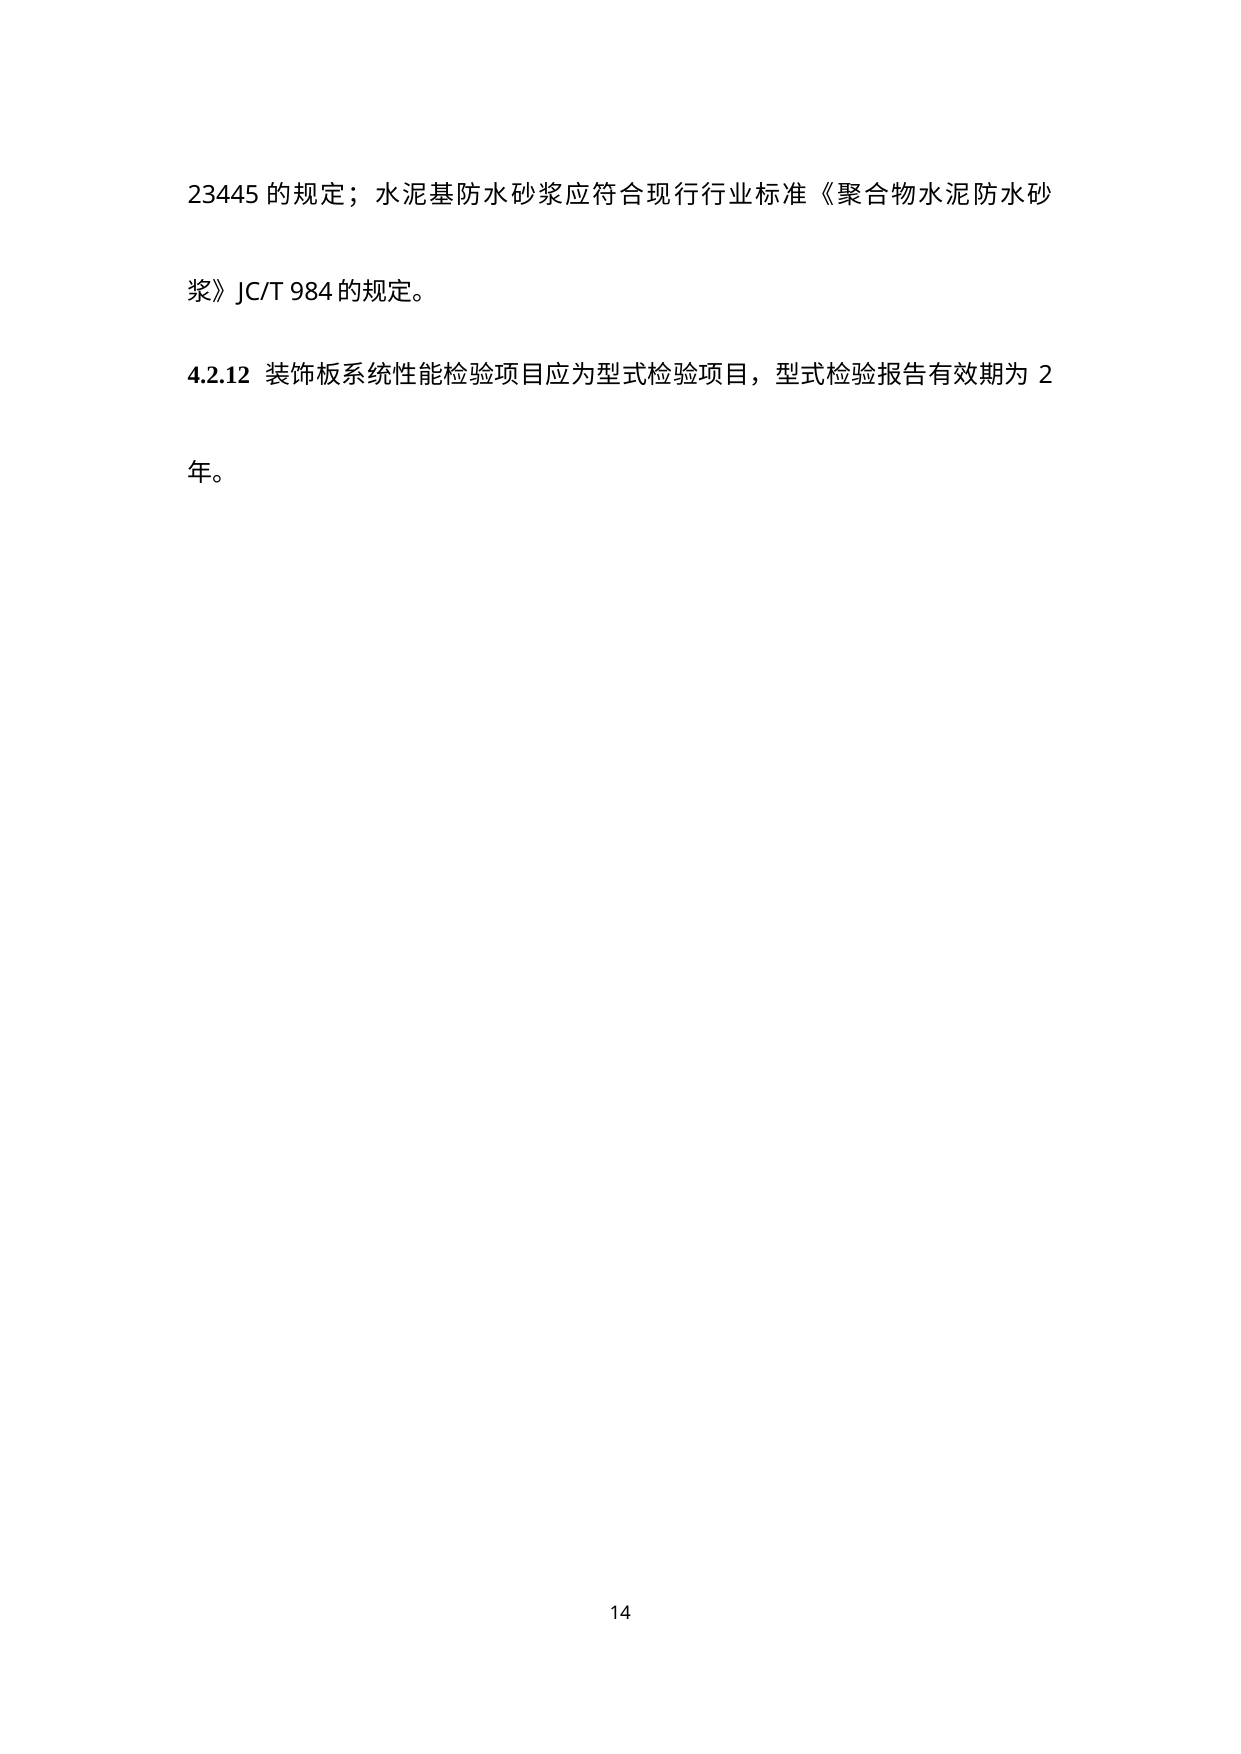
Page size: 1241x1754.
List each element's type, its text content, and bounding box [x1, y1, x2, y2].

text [187, 160, 1053, 322]
text 4.2.12 装饰板系统性能检验项目应为型式检验项目，型式检验报告有效期为2年。 [187, 340, 1053, 503]
